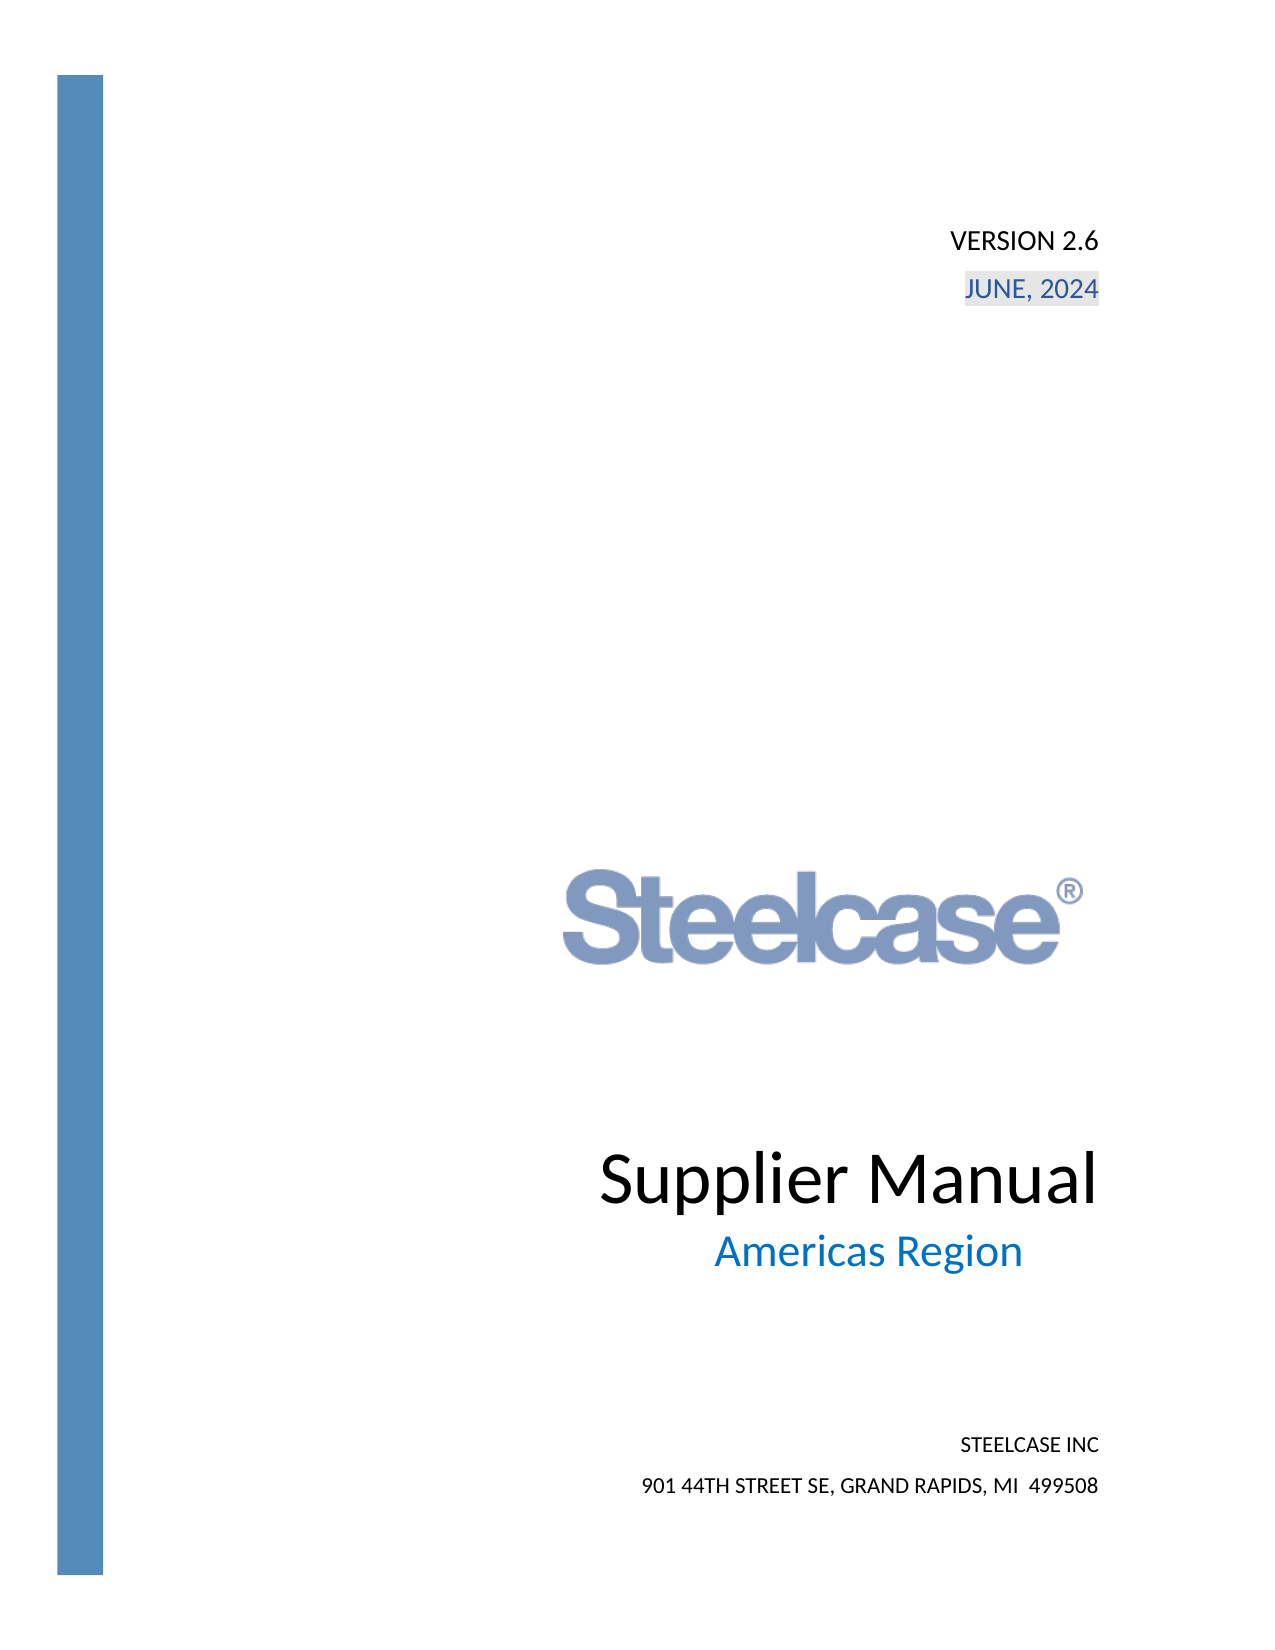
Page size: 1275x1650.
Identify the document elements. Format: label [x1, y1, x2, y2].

picture [547, 853, 1099, 981]
